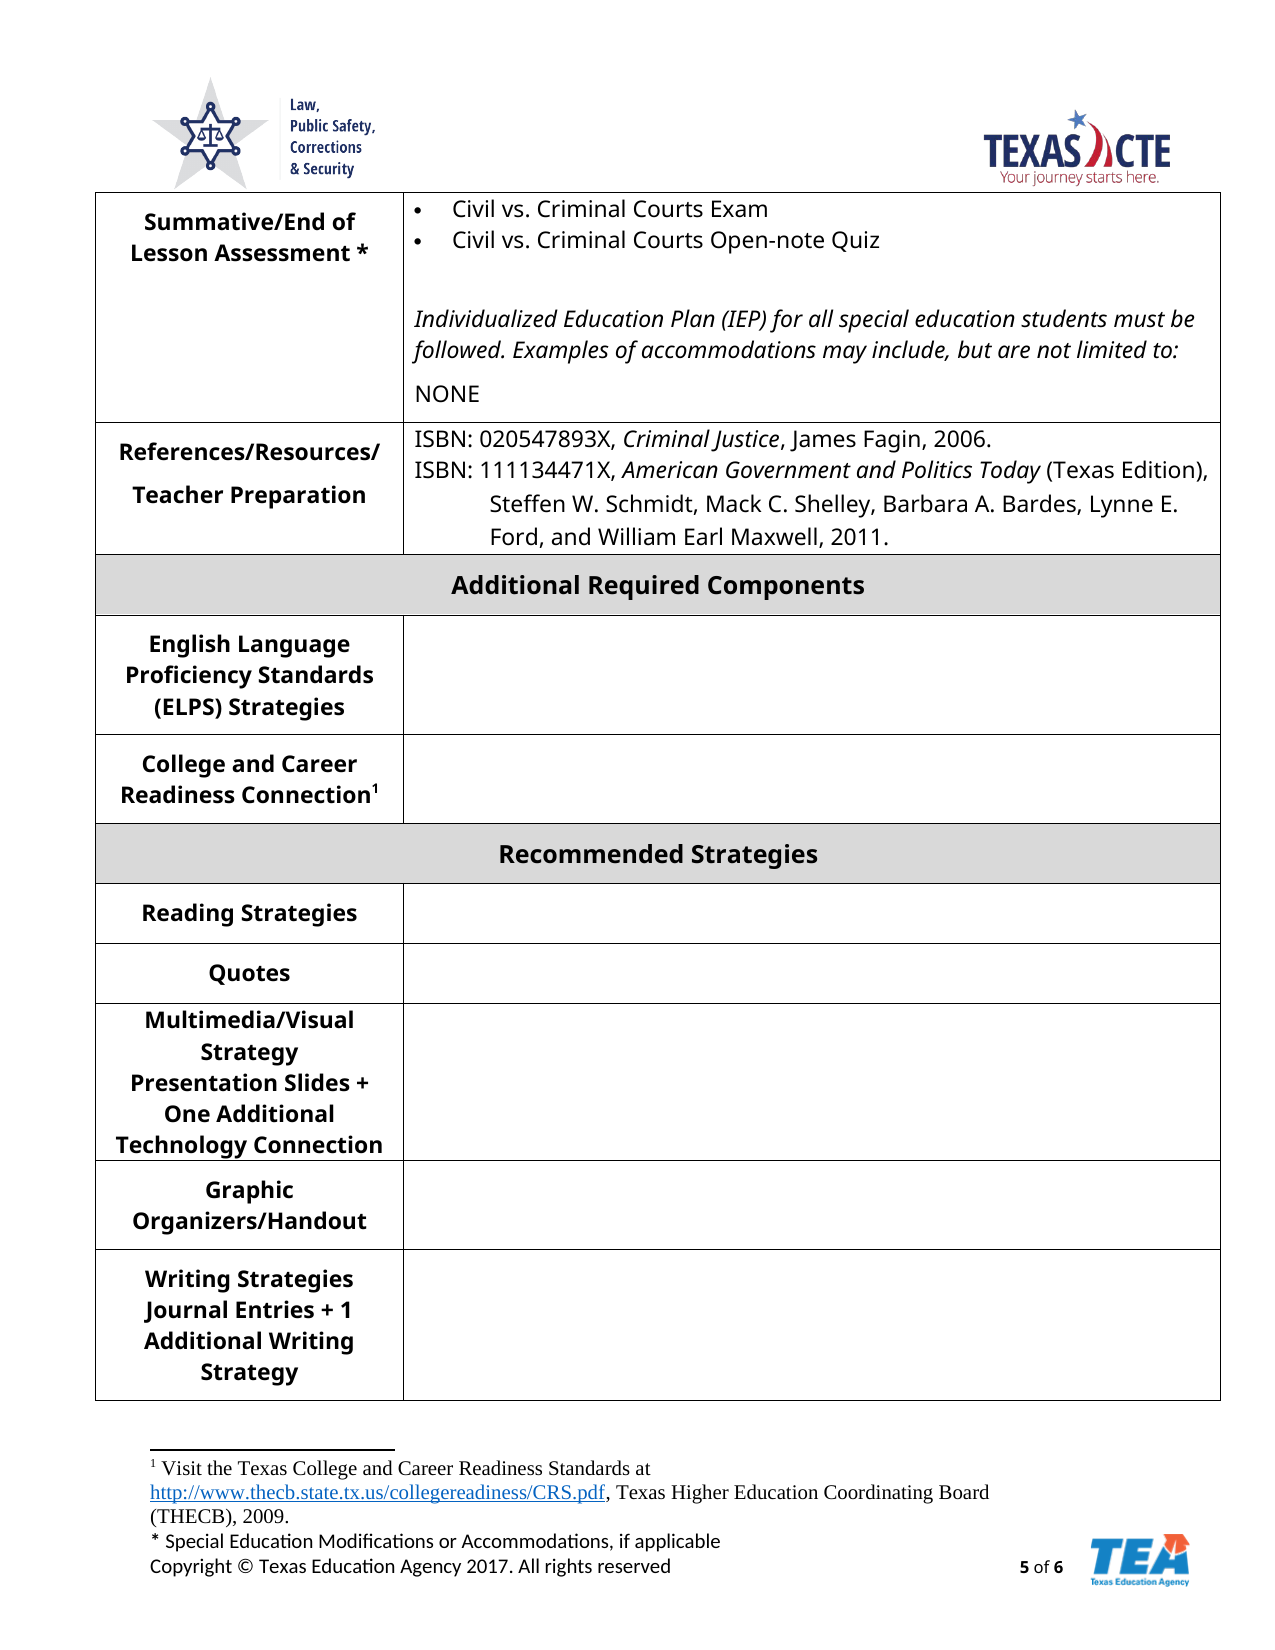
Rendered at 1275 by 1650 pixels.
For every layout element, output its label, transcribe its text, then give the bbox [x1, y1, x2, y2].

table_cell [404, 1004, 1220, 1160]
table_cell College and Career Readiness Connection [96, 735, 403, 823]
table_cell [404, 1250, 1220, 1400]
table_cell Civil vs. Criminal Courts Exam Civil vs. Criminal Courts Open-note Quiz Individualized Education Plan (IEP) for all special education students must be followed. Examples of accommodations may include, but are not limited to: NONE [404, 193, 1220, 422]
table_cell [404, 1161, 1220, 1249]
table_cell References/Resources/ Teacher Preparation [96, 423, 403, 554]
picture [1090, 1534, 1190, 1587]
table_cell [404, 735, 1220, 823]
table_cell [404, 944, 1220, 1003]
picture [150, 75, 394, 192]
table_cell Graphic Organizers/Handout [96, 1161, 403, 1249]
table_cell [404, 616, 1220, 734]
table_cell English Language Proficiency Standards (ELPS) Strategies [96, 616, 403, 734]
table_cell Writing Strategies Journal Entries + 1 Additional Writing Strategy [96, 1250, 403, 1400]
table_cell Reading Strategies [96, 884, 403, 943]
table_cell Recommended Strategies [96, 824, 1220, 883]
table_cell Summative/End of Lesson Assessment * [96, 193, 403, 422]
table_cell ISBN: 020547893X, Criminal Justice, James Fagin, 2006. ISBN: 111134471X, American Government and Politics Today (Texas Edition), Steffen W. Schmidt, Mack C. Shelley, Barbara A. Bardes, Lynne E. Ford, and William Earl Maxwell, 2011. [404, 423, 1220, 554]
table_cell Multimedia/Visual Strategy Presentation Slides + One Additional Technology Connection [96, 1004, 403, 1160]
table_cell Quotes [96, 944, 403, 1003]
table_cell [404, 884, 1220, 943]
picture [964, 98, 1189, 192]
table_cell Additional Required Components [96, 555, 1220, 614]
